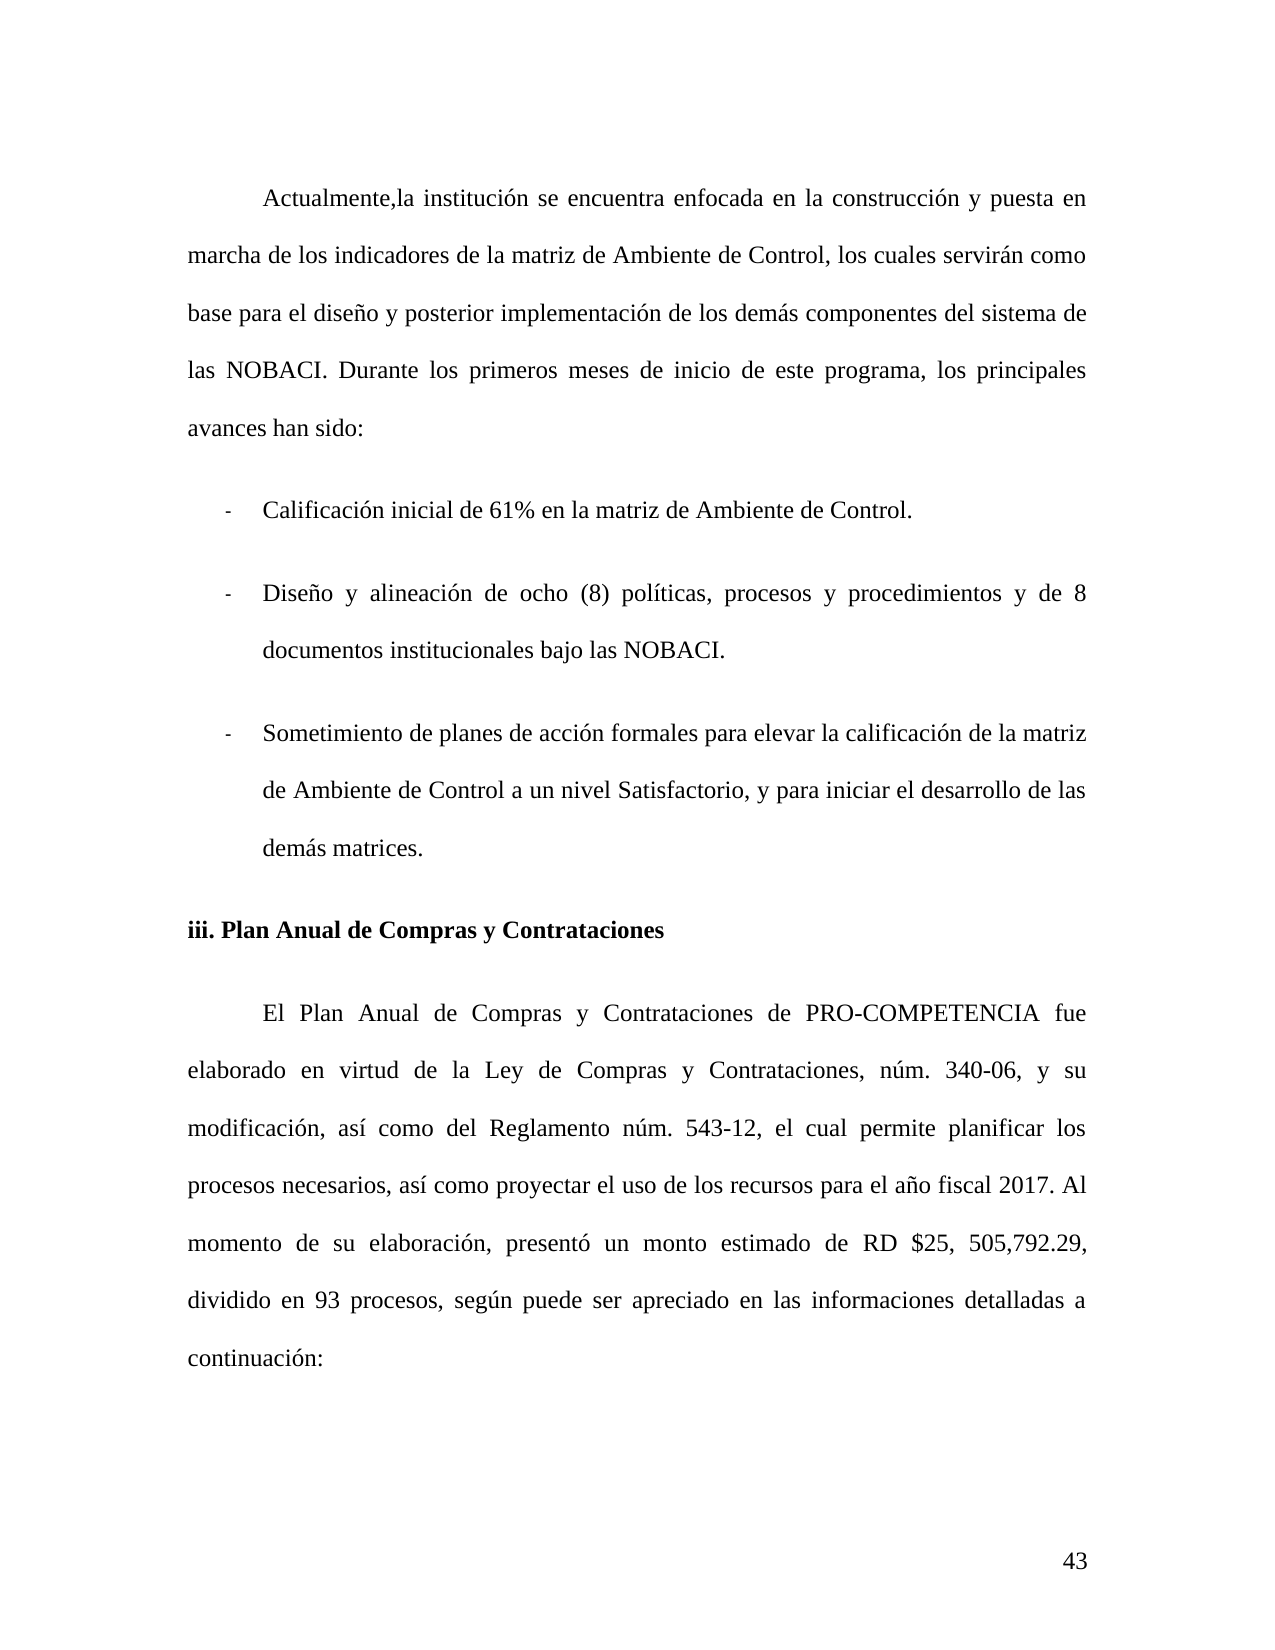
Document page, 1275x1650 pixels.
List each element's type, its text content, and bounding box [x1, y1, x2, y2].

list Sometimiento de planes de acción formales para elevar la calificación de la matriz de Ambiente de Control a un nivel Satisfactorio, y para iniciar el desarrollo de las demás matrices. [225, 718, 1087, 862]
text Actualmente,la institución se encuentra enfocada en la construcción y puesta en marcha de los indicadores de la matriz de Ambiente de Control, los cuales servirán como base para el diseño y posterior implementación de los demás componentes del sistema de las NOBACI. Durante los primeros meses de inicio de este programa, los principales avances han sido: [187, 183, 1087, 442]
list Diseño y alineación de ocho (8) políticas, procesos y procedimientos y de 8 documentos institucionales bajo las NOBACI. [225, 578, 1087, 664]
text iii. Plan Anual de Compras y Contrataciones [187, 915, 1087, 944]
list Calificación inicial de 61% en la matriz de Ambiente de Control. [225, 495, 1087, 524]
text El Plan Anual de Compras y Contrataciones de PRO-COMPETENCIA fue elaborado en virtud de la Ley de Compras y Contrataciones, núm. 340-06, y su modificación, así como del Reglamento núm. 543-12, el cual permite planificar los procesos necesarios, así como proyectar el uso de los recursos para el año fiscal 2017. Al momento de su elaboración, presentó un monto estimado de RD $25, 505,792.29, dividido en 93 procesos, según puede ser apreciado en las informaciones detalladas a continuación: [187, 998, 1087, 1372]
